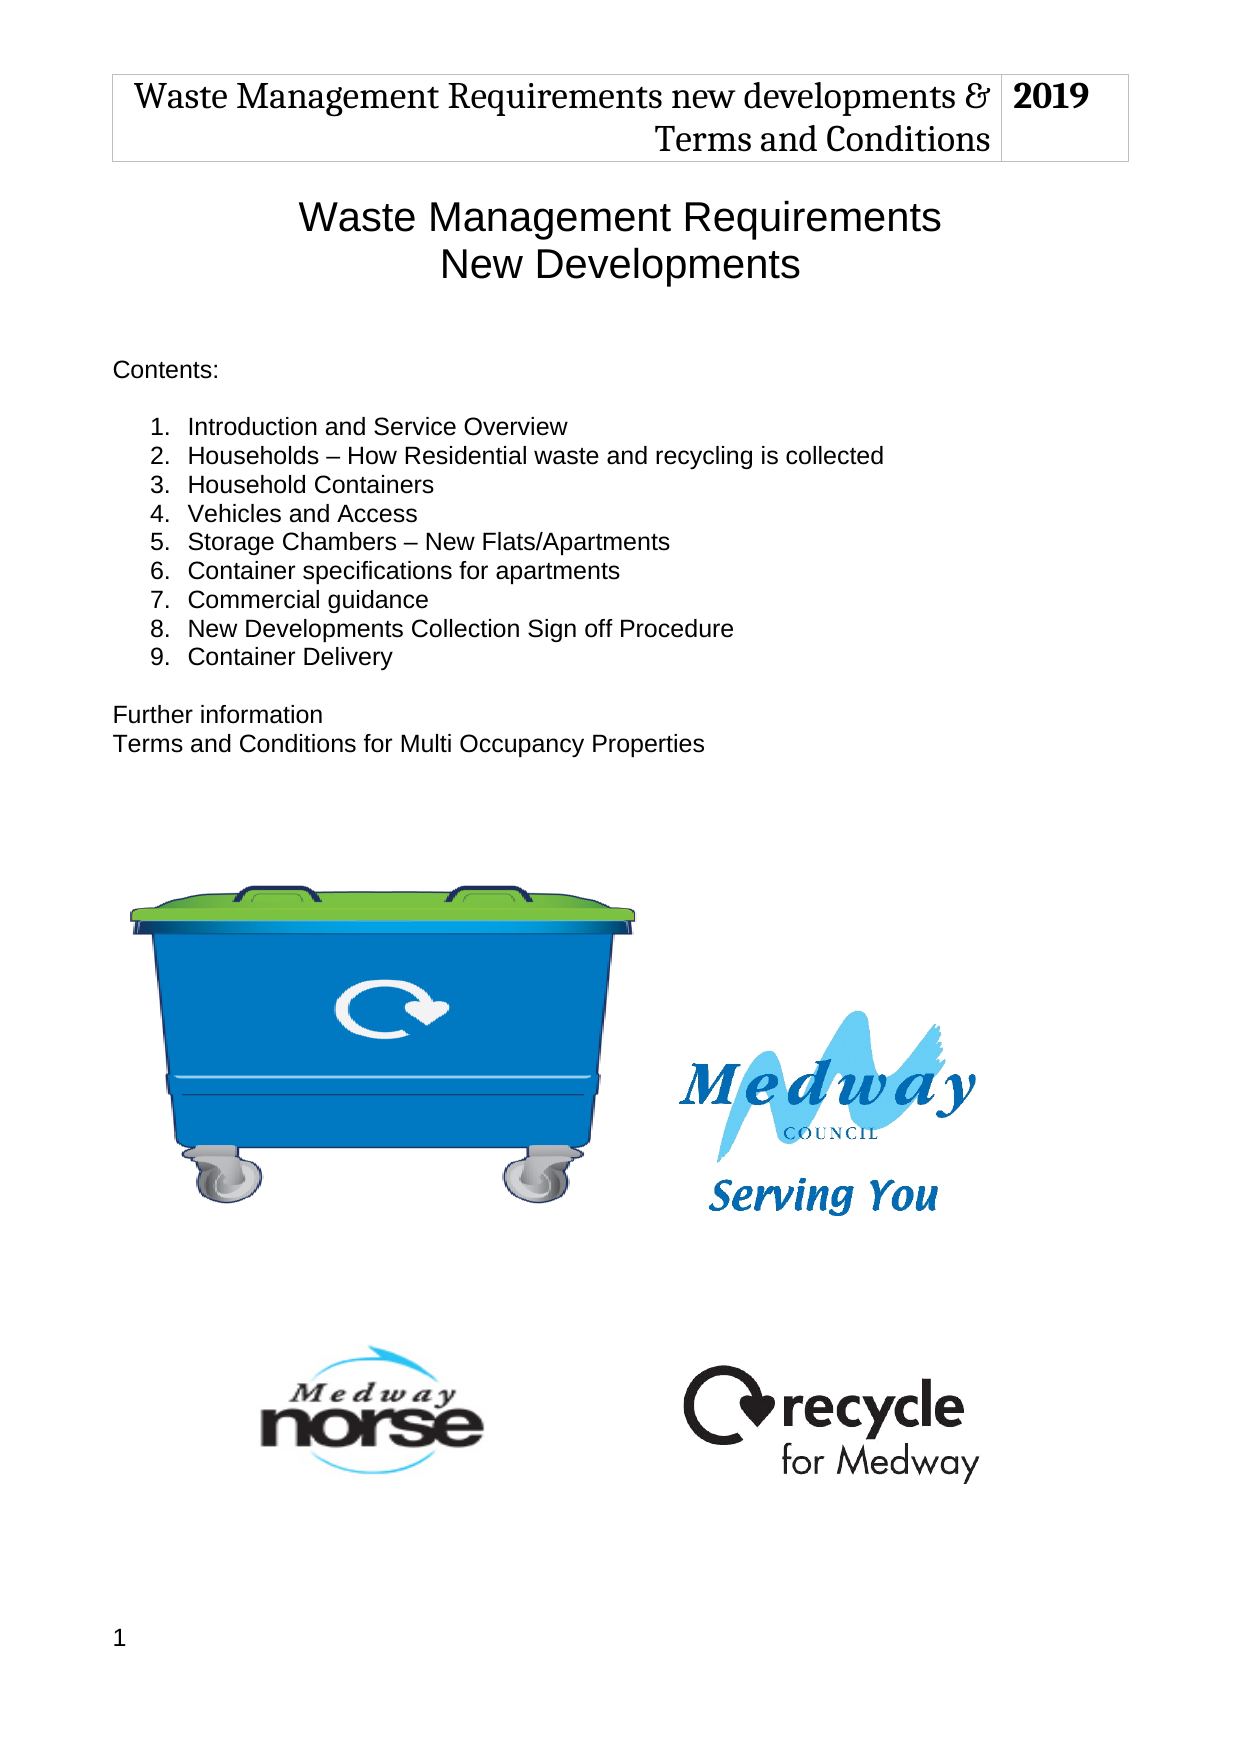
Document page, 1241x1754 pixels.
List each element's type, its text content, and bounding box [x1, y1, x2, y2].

list Households – How Residential waste and recycling is collected [150, 441, 1128, 470]
picture [678, 1010, 976, 1216]
picture [678, 1353, 984, 1488]
list Household Containers [150, 470, 1128, 499]
list Introduction and Service Overview [150, 412, 1128, 441]
list Commercial guidance [150, 585, 1128, 614]
list New Developments Collection Sign off Procedure [150, 614, 1128, 642]
picture [253, 1330, 527, 1488]
text Terms and Conditions for Multi Occupancy Properties [112, 729, 1128, 757]
list Storage Chambers – New Flats/Apartments [150, 527, 1128, 556]
list Container specifications for apartments [150, 556, 1128, 585]
text Further information [112, 700, 1128, 729]
title Waste Management Requirements [112, 192, 1128, 240]
list Vehicles and Access [150, 499, 1128, 527]
list Container Delivery [150, 642, 1128, 671]
text Contents: [112, 355, 1128, 384]
text New Developments [112, 240, 1128, 288]
